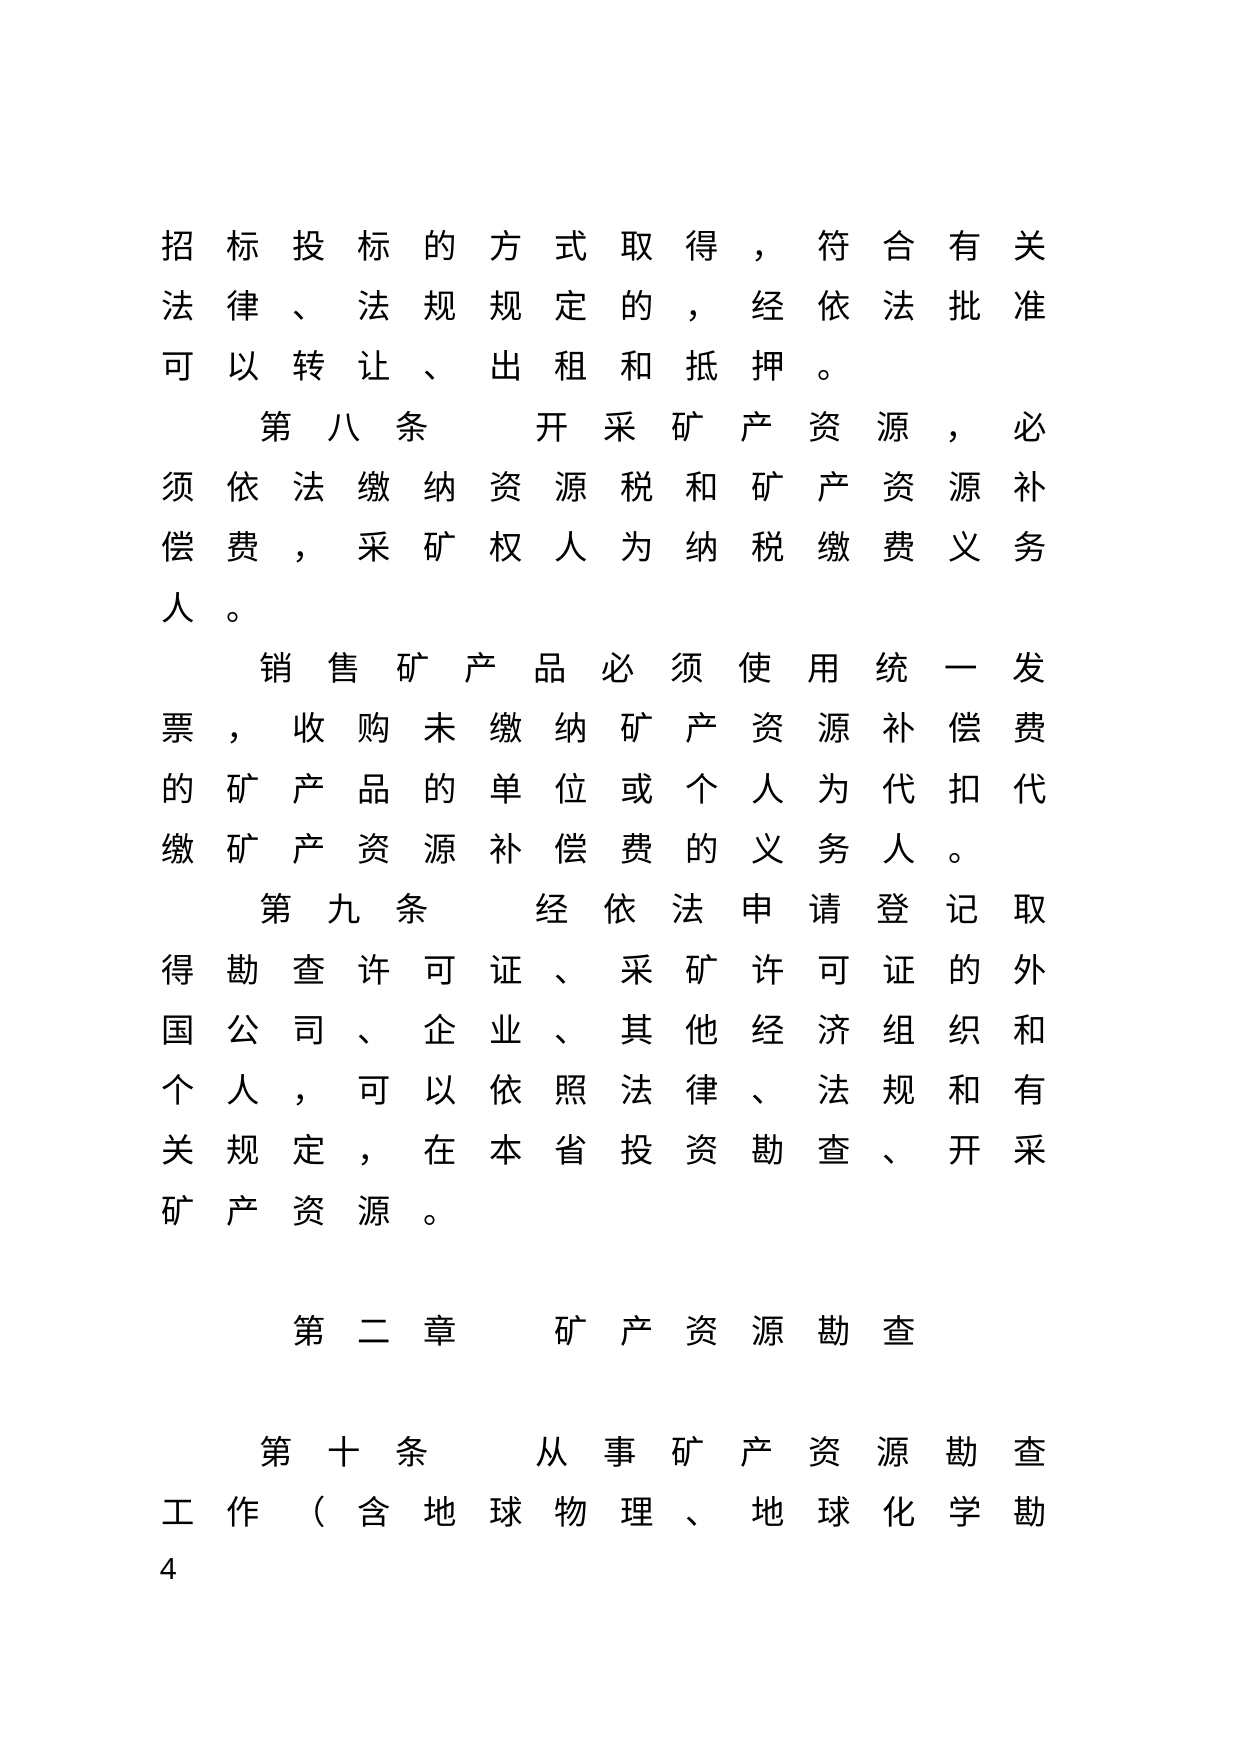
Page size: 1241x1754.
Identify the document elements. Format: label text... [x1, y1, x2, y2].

text 第二章 矿产资源勘查 [161, 1299, 1079, 1359]
text 第九条 经依法申请登记取得勘查许可证、采矿许可证的外国公司、企业、其他经济组织和个人，可以依照法律、法规和有关规定，在本省投资勘查、开采矿产资源。 [161, 877, 1079, 1239]
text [161, 1420, 1079, 1540]
text 销售矿产品必须使用统一发票，收购未缴纳矿产资源补偿费的矿产品的单位或个人为代扣代缴矿产资源补偿费的义务人。 [161, 636, 1079, 877]
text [161, 213, 1079, 394]
text 第八条 开采矿产资源，必须依法缴纳资源税和矿产资源补偿费，采矿权人为纳税缴费义务人。 [161, 394, 1079, 636]
